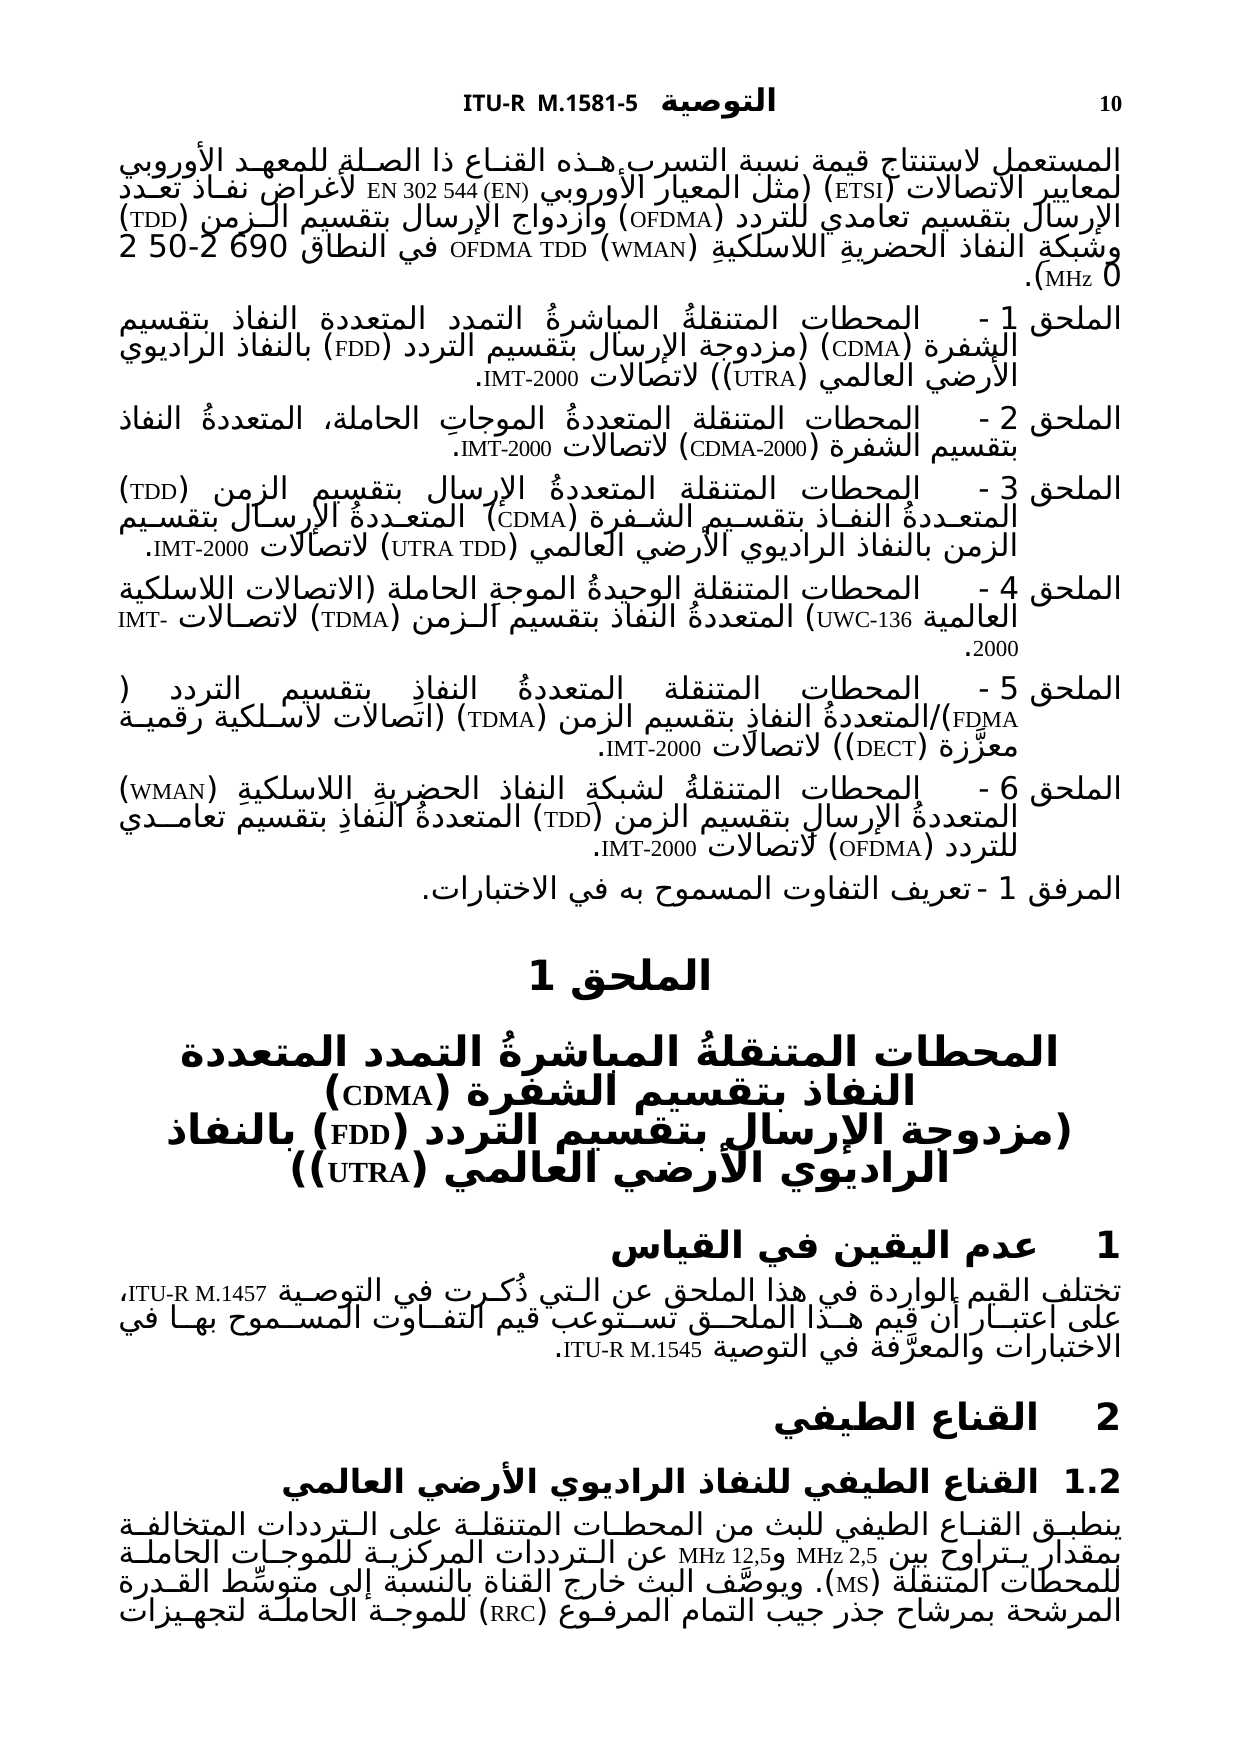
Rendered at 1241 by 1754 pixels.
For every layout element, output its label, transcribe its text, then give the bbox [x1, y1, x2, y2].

subtitle 1.2 القناع الطيفي للنفاذ الراديوي الأرضي العالمي [118, 1469, 666, 1500]
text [118, 148, 1122, 293]
text المرفق 1 - تعريف التفاوت المسموح به في الاختبارات. [683, 876, 1122, 905]
text الملحق 2 - المحطات المتنقلة المتعددةُ الموجاتِ الحاملة، المتعددةُ النفاذ بتقسيم الشفرة (CDMA-2000) لاتصالات IMT-2000. [118, 406, 1122, 464]
text الملحق 5 - المحطات المتنقلة المتعددةُ النفاذِ بتقسيم التردد (FDMA)/المتعددةُ النفاذِ بتقسيم الزمن (TDMA) (اتصالات لاسلكية رقمية معزَّزة (DECT)) لاتصالات IMT-2000. [118, 676, 1122, 764]
text الملحق 3 - المحطات المتنقلة المتعددةُ الإرسال بتقسيم الزمن (TDD) المتعددةُ النفاذ بتقسيم الشفرة (CDMA) المتعددةُ الإرسال بتقسيم الزمن بالنفاذ الراديوي الأرضي العالمي (UTRA TDD) لاتصالات IMT-2000. [118, 477, 1122, 564]
subtitle 1 عدم اليقين في القياس [858, 1230, 1122, 1265]
text الملحق 4 - المحطات المتنقلة الوحيدةُ الموجةِ الحاملة (الاتصالات اللاسلكية العالمية UWC-136) المتعددةُ النفاذ بتقسيم الزمن (TDMA) لاتصالات IMT-2000. [118, 576, 1122, 664]
subtitle 1 عدم اليقين في القياس [118, 1230, 928, 1265]
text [118, 1512, 1122, 1629]
subtitle 2 القناع الطيفي [118, 1403, 1122, 1437]
subtitle 1.2 القناع الطيفي للنفاذ الراديوي الأرضي العالمي [651, 1469, 1122, 1500]
text الملحق 1 - المحطات المتنقلةُ المباشرةُ التمدد المتعددة النفاذ بتقسيم الشفرة (CDMA) (مزدوجة الإرسال بتقسيم التردد (FDD) بالنفاذ الراديوي الأرضي العالمي (UTRA)) لاتصالات IMT-2000. [118, 306, 1122, 393]
text تختلف القيم الواردة في هذا الملحق عن التي ذُكرت في التوصية ITU-R M.1457، على اعتبار أن قيم هذا الملحق تستوعب قيم التفاوت المسموح بها في الاختبارات والمعرَّفة في التوصية ITU-R M.1545. [118, 1278, 1122, 1365]
text الملحق 6 - المحطات المتنقلةُ لشبكةِ النفاذ الحضريةِ اللاسلكيةِ (WMAN) المتعددةُ الإرسالِ بتقسيم الزمن (TDD) المتعددةُ النفاذِ بتقسيم تعامدي للتردد (OFDMA) لاتصالات IMT-2000. [118, 776, 1122, 864]
text المرفق 1 - تعريف التفاوت المسموح به في الاختبارات. [118, 876, 758, 905]
title الملحق 1 المحطات المتنقلةُ المباشرةُ التمدد المتعددة النفاذ بتقسيم الشفرة (CDMA) (مزدوجة الإرسال بتقسيم التردد (FDD) بالنفاذ الراديوي الأرضي العالمي (UTRA)) [118, 960, 1122, 1193]
